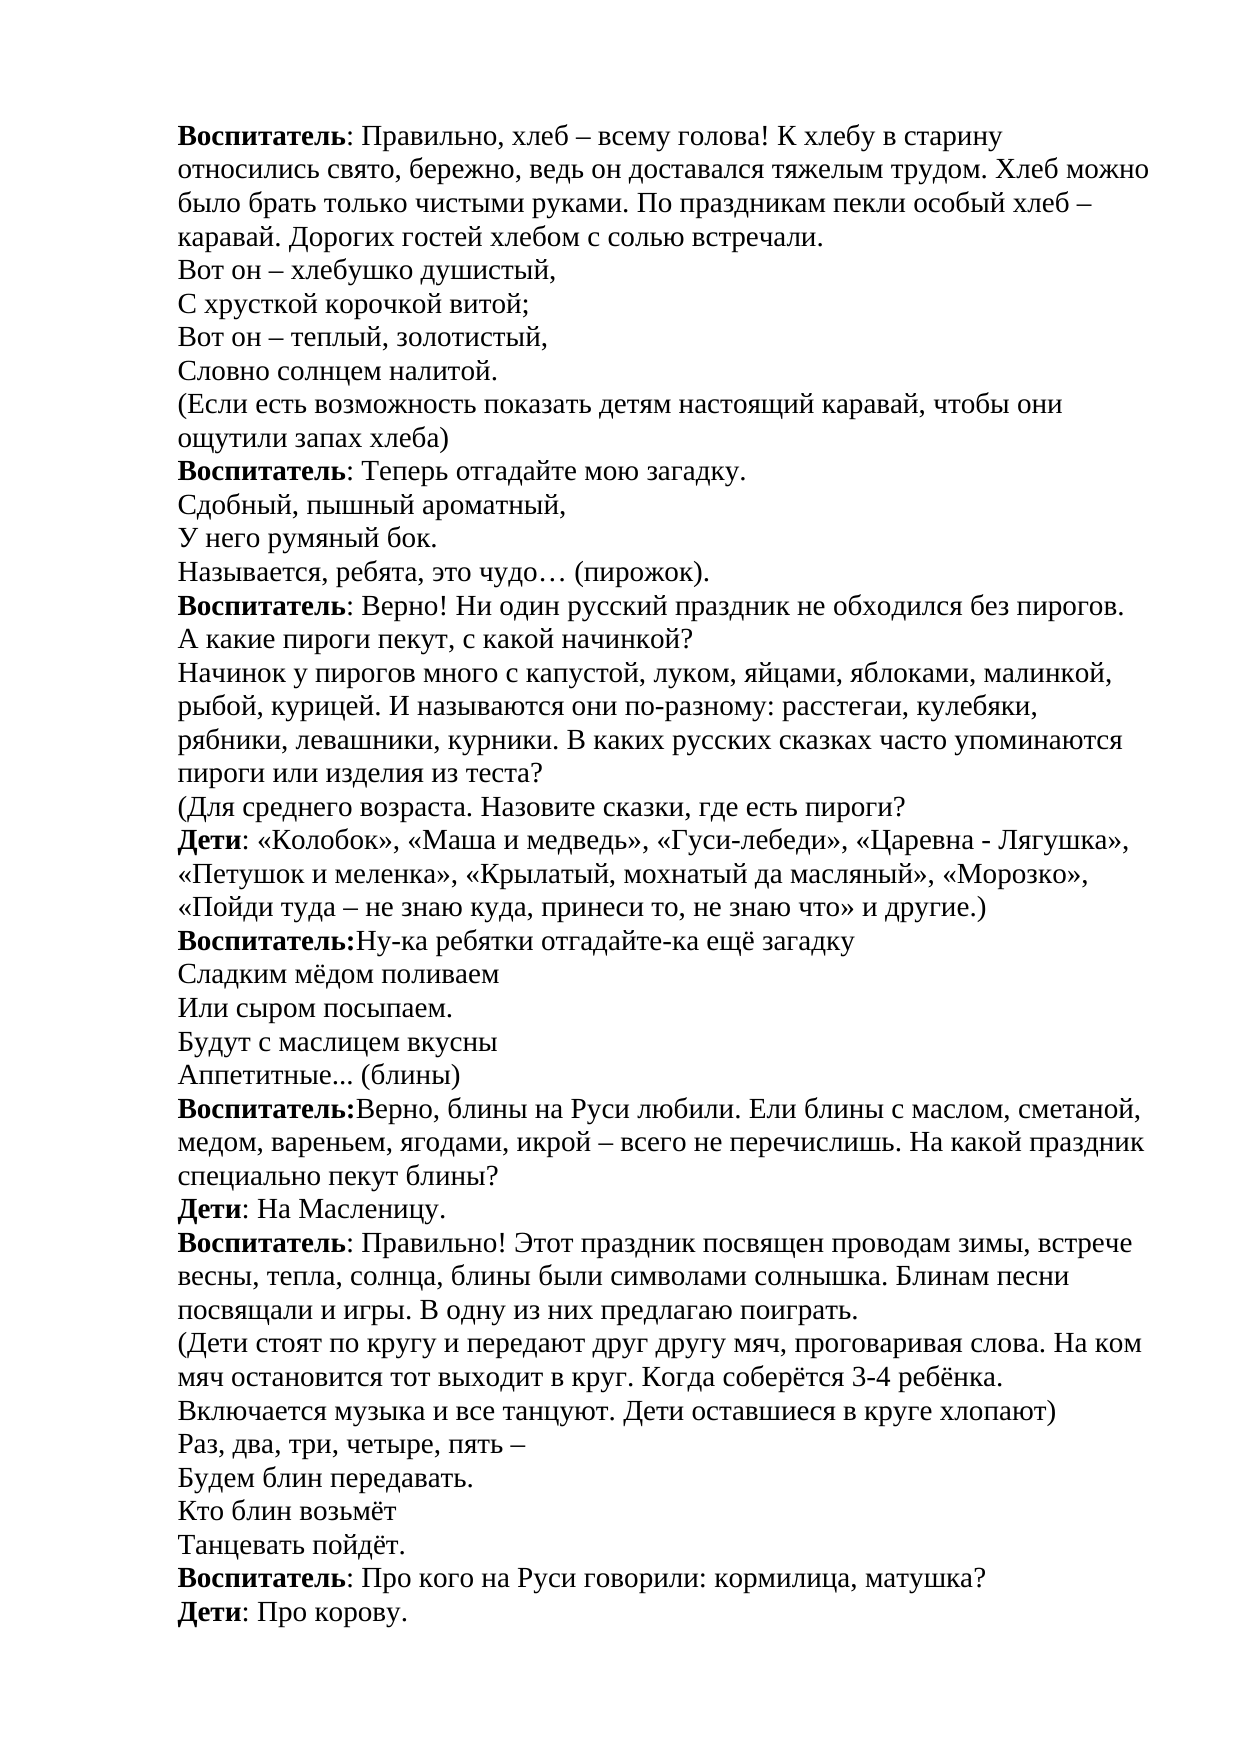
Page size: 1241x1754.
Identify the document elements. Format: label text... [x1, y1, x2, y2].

text Воспитатель:Ну-ка ребятки отгадайте-ка ещё загадку [177, 923, 1152, 957]
text Вот он – теплый, золотистый, [177, 319, 1152, 353]
text Сладким мёдом поливаем Или сыром посыпаем. Будут с маслицем вкусны Аппетитные... (блины) [177, 957, 1152, 1091]
text Воспитатель: Правильно! Этот праздник посвящен проводам зимы, встрече весны, тепла, солнца, блины были символами солнышка. Блинам песни посвящали и игры. В одну из них предлагаю поиграть. [177, 1225, 1152, 1326]
text Вот он – хлебушко душистый, [177, 252, 1152, 286]
text Воспитатель: Теперь отгадайте мою загадку. [177, 453, 1152, 487]
text (Если есть возможность показать детям настоящий каравай, чтобы они ощутили запах хлеба) [177, 386, 1152, 453]
text Сдобный, пышный ароматный, [177, 487, 1152, 521]
text У него румяный бок. [177, 521, 1152, 554]
text Воспитатель: Правильно, хлеб – всему голова! К хлебу в старину относились свято, бережно, ведь он доставался тяжелым трудом. Хлеб можно было брать только чистыми руками. По праздникам пекли особый хлеб – каравай. Дорогих гостей хлебом с солью встречали. [177, 118, 1152, 252]
text Будем блин передавать. [177, 1460, 1152, 1493]
text Дети: «Колобок», «Маша и медведь», «Гуси-лебеди», «Царевна - Лягушка», «Петушок и меленка», «Крылатый, мохнатый да масляный», «Морозко», «Пойди туда – не знаю куда, принеси то, не знаю что» и другие.) [177, 822, 1152, 923]
text (Для среднего возраста. Назовите сказки, где есть пироги? [177, 789, 1152, 822]
text Дети: Про корову. [177, 1594, 1152, 1627]
text Воспитатель: Верно! Ни один русский праздник не обходился без пирогов. А какие пироги пекут, с какой начинкой? [177, 588, 1152, 655]
text Воспитатель:Верно, блины на Руси любили. Ели блины с маслом, сметаной, медом, вареньем, ягодами, икрой – всего не перечислишь. На какой праздник специально пекут блины? [177, 1091, 1152, 1191]
text Начинок у пирогов много с капустой, луком, яйцами, яблоками, малинкой, рыбой, курицей. И называются они по-разному: расстегаи, кулебяки, рябники, левашники, курники. В каких русских сказках часто упоминаются пироги или изделия из теста? [177, 655, 1152, 789]
text С хрусткой корочкой витой; [177, 286, 1152, 319]
text Словно солнцем налитой. [177, 353, 1152, 386]
text Воспитатель: Про кого на Руси говорили: кормилица, матушка? [177, 1560, 1152, 1594]
text Танцевать пойдёт. [177, 1527, 1152, 1560]
text Называется, ребята, это чудо… (пирожок). [177, 554, 1152, 588]
text Дети: На Масленицу. [177, 1191, 1152, 1225]
text (Дети стоят по кругу и передают друг другу мяч, проговаривая слова. На ком мяч остановится тот выходит в круг. Когда соберётся 3-4 ребёнка. Включается музыка и все танцуют. Дети оставшиеся в круге хлопают) [177, 1326, 1152, 1426]
text Раз, два, три, четыре, пять – [177, 1426, 1152, 1460]
text Кто блин возьмёт [177, 1493, 1152, 1527]
